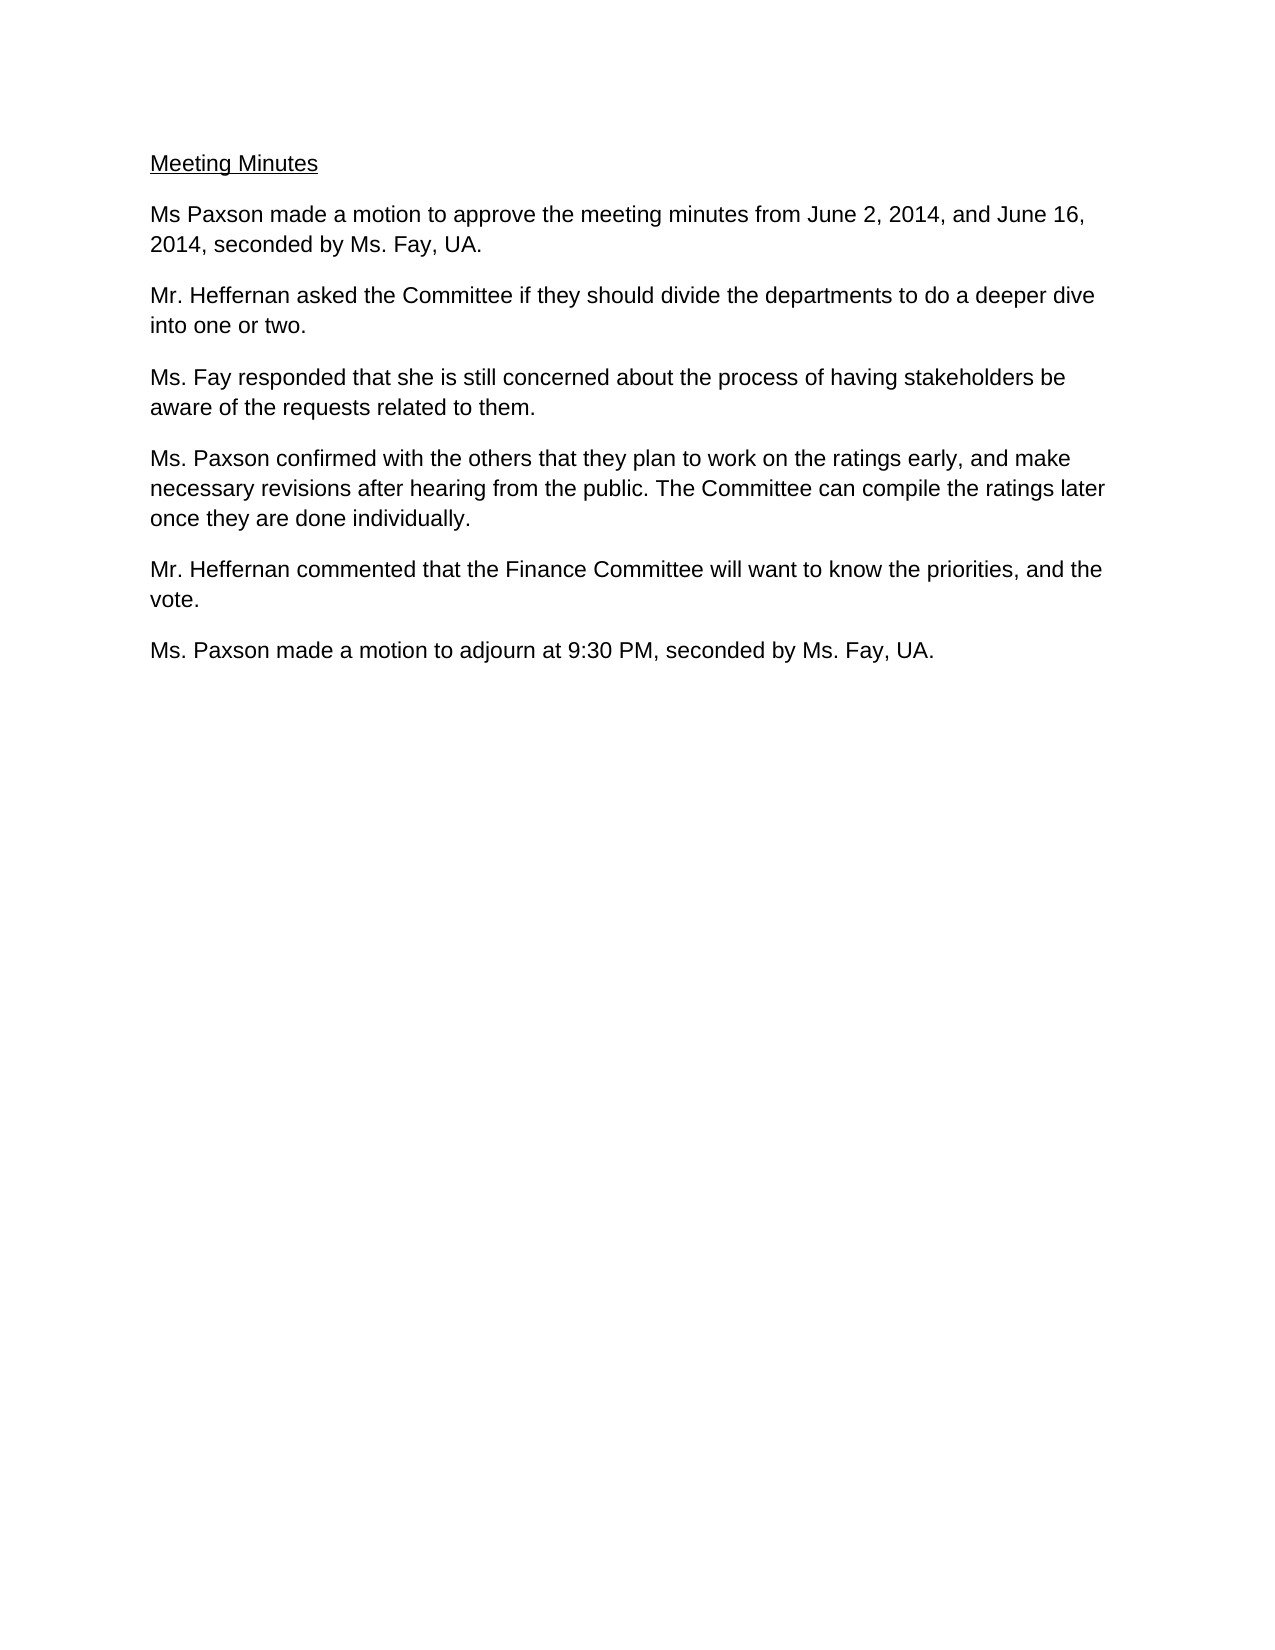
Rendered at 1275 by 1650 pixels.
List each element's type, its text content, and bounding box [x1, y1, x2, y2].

text Mr. Heffernan asked the Committee if they should divide the departments to do a deeper dive into one or two. [150, 282, 1125, 339]
text Ms Paxson made a motion to approve the meeting minutes from June 2, 2014, and June 16, 2014, seconded by Ms. Fay, UA. [150, 201, 1125, 258]
text Mr. Heffernan commented that the Finance Committee will want to know the priorities, and the vote. [150, 556, 1125, 613]
text Meeting Minutes [150, 150, 1125, 176]
text Ms. Paxson confirmed with the others that they plan to work on the ratings early, and make necessary revisions after hearing from the public. The Committee can compile the ratings later once they are done individually. [150, 445, 1125, 532]
text Ms. Paxson made a motion to adjourn at 9:30 PM, seconded by Ms. Fay, UA. [150, 637, 1125, 664]
text Ms. Fay responded that she is still concerned about the process of having stakeholders be aware of the requests related to them. [150, 363, 1125, 420]
